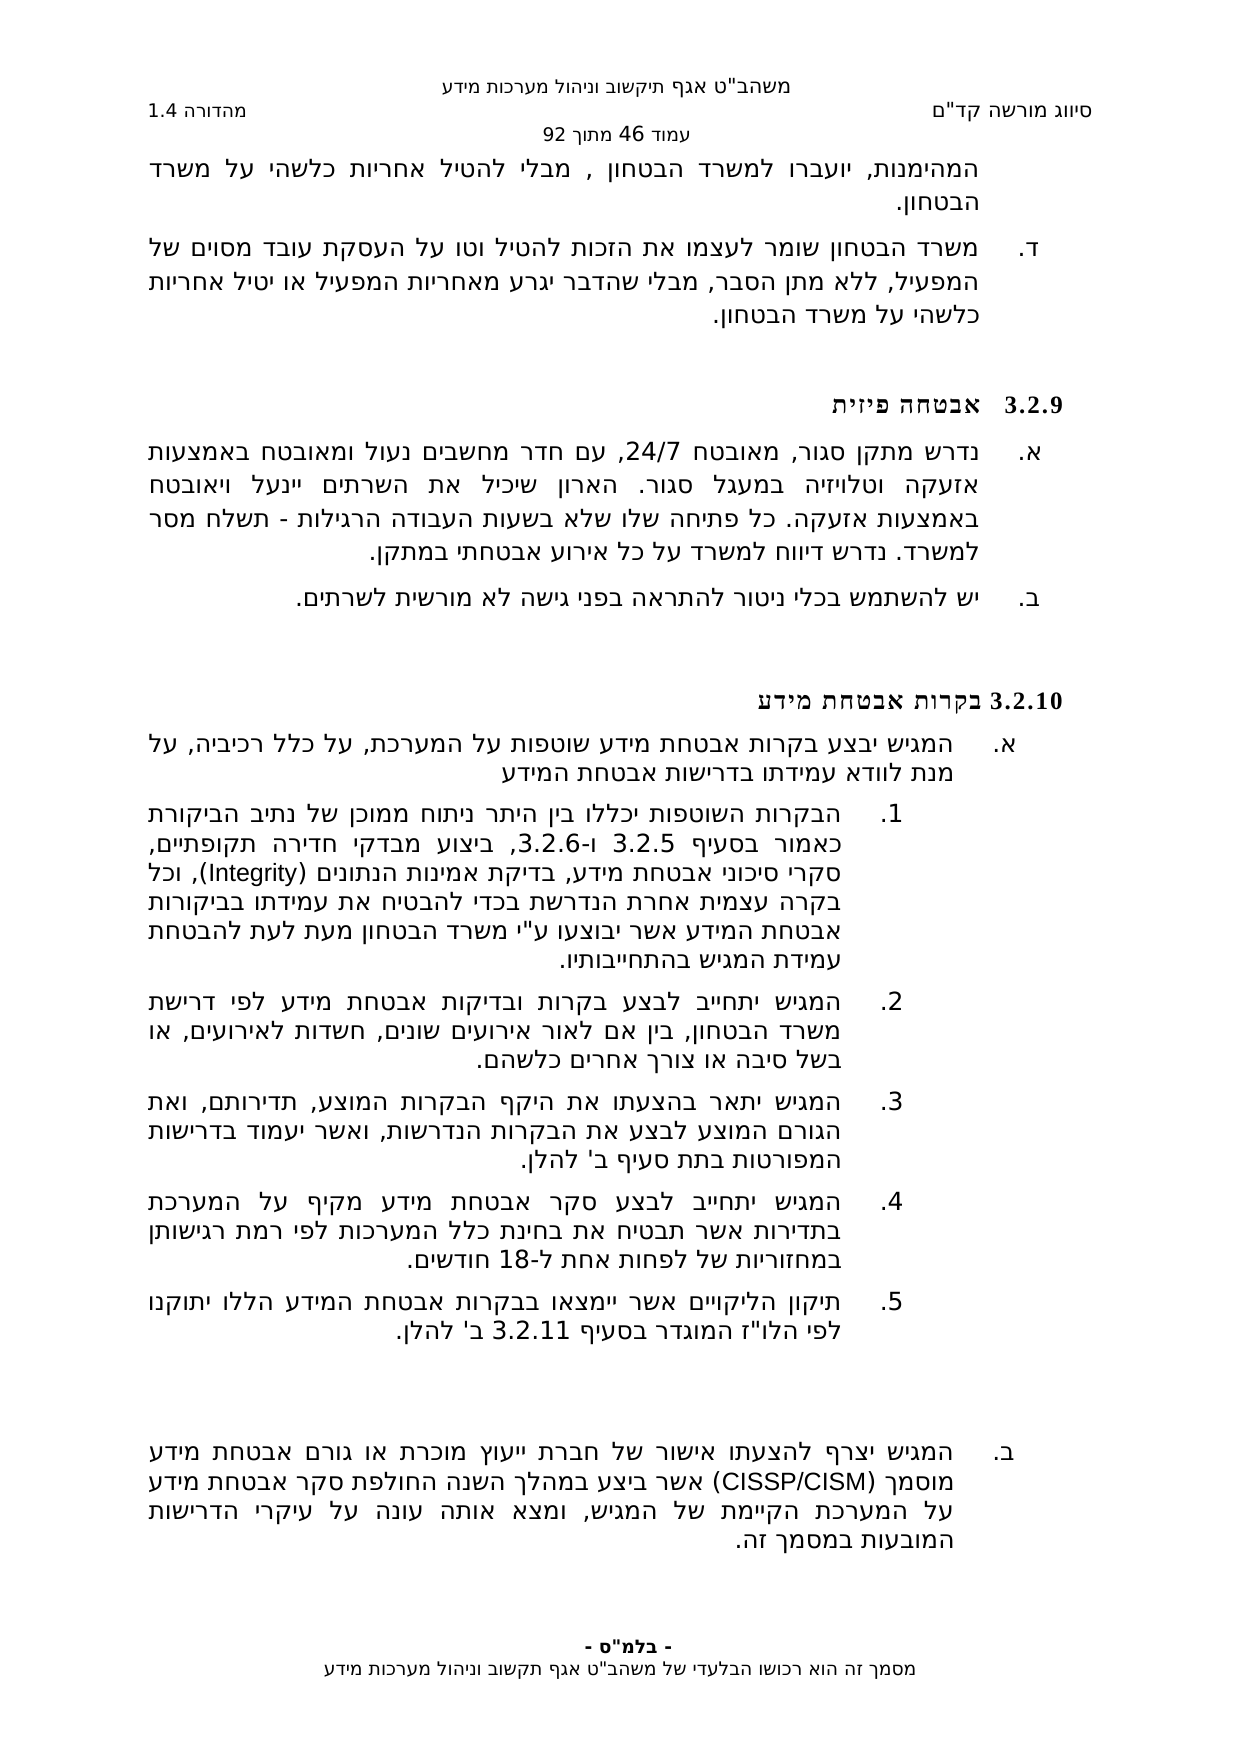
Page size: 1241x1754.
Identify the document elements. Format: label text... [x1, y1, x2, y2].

list יש להשתמש בכלי ניטור להתראה בפני גישה לא מורשית לשרתים. [148, 579, 1017, 612]
text המגיש יצרף להצעתו אישור של חברת ייעוץ מוכרת או גורם אבטחת מידע מוסמך (CISSP/CISM) אשר ביצע במהלך השנה החולפת סקר אבטחת מידע על המערכת הקיימת של המגיש, ומצא אותה עונה על עיקרי הדרישות המובעות במסמך זה. [148, 1437, 992, 1554]
subtitle 3.2.10 בקרות אבטחת מידע [148, 683, 1063, 716]
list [148, 150, 1017, 217]
subtitle 3.2.9 אבטחה פיזית [148, 387, 1063, 421]
list הבקרות השוטפות יכללו בין היתר ניתוח ממוכן של נתיב הביקורת כאמור בסעיף 3.2.5 ו-3.2.6, ביצוע מבדקי חדירה תקופתיים, סקרי סיכוני אבטחת מידע, בדיקת אמינות הנתונים (Integrity), וכל בקרה עצמית אחרת הנדרשת בכדי להבטיח את עמידתו בביקורות אבטחת המידע אשר יבוצעו ע"י משרד הבטחון מעת לעת להבטחת עמידת המגיש בהתחייבותיו. [148, 800, 879, 975]
list המגיש יתחייב לבצע בקרות ובדיקות אבטחת מידע לפי דרישת משרד הבטחון, בין אם לאור אירועים שונים, חשדות לאירועים, או בשל סיבה או צורך אחרים כלשהם. [148, 987, 879, 1075]
list משרד הבטחון שומר לעצמו את הזכות להטיל וטו על העסקת עובד מסוים של המפעיל, ללא מתן הסבר, מבלי שהדבר יגרע מאחריות המפעיל או יטיל אחריות כלשהי על משרד הבטחון. [148, 229, 1017, 329]
list המגיש יתאר בהצעתו את היקף הבקרות המוצע, תדירותם, ואת הגורם המוצע לבצע את הבקרות הנדרשות, ואשר יעמוד בדרישות המפורטות בתת סעיף ב' להלן. [148, 1087, 879, 1175]
list תיקון הליקויים אשר יימצאו בבקרות אבטחת המידע הללו יתוקנו לפי הלו"ז המוגדר בסעיף 3.2.11 ב' להלן. [148, 1287, 879, 1346]
list המגיש יתחייב לבצע סקר אבטחת מידע מקיף על המערכת בתדירות אשר תבטיח את בחינת כלל המערכות לפי רמת רגישותן במחזוריות של לפחות אחת ל-18 חודשים. [148, 1187, 879, 1275]
list המגיש יבצע בקרות אבטחת מידע שוטפות על המערכת, על כלל רכיביה, על מנת לוודא עמידתו בדרישות אבטחת המידע [148, 729, 992, 787]
list נדרש מתקן סגור, מאובטח 24/7, עם חדר מחשבים נעול ומאובטח באמצעות אזעקה וטלויזיה במעגל סגור. הארון שיכיל את השרתים יינעל ויאובטח באמצעות אזעקה. כל פתיחה שלו שלא בשעות העבודה הרגילות - תשלח מסר למשרד. נדרש דיווח למשרד על כל אירוע אבטחתי במתקן. [148, 433, 1017, 566]
